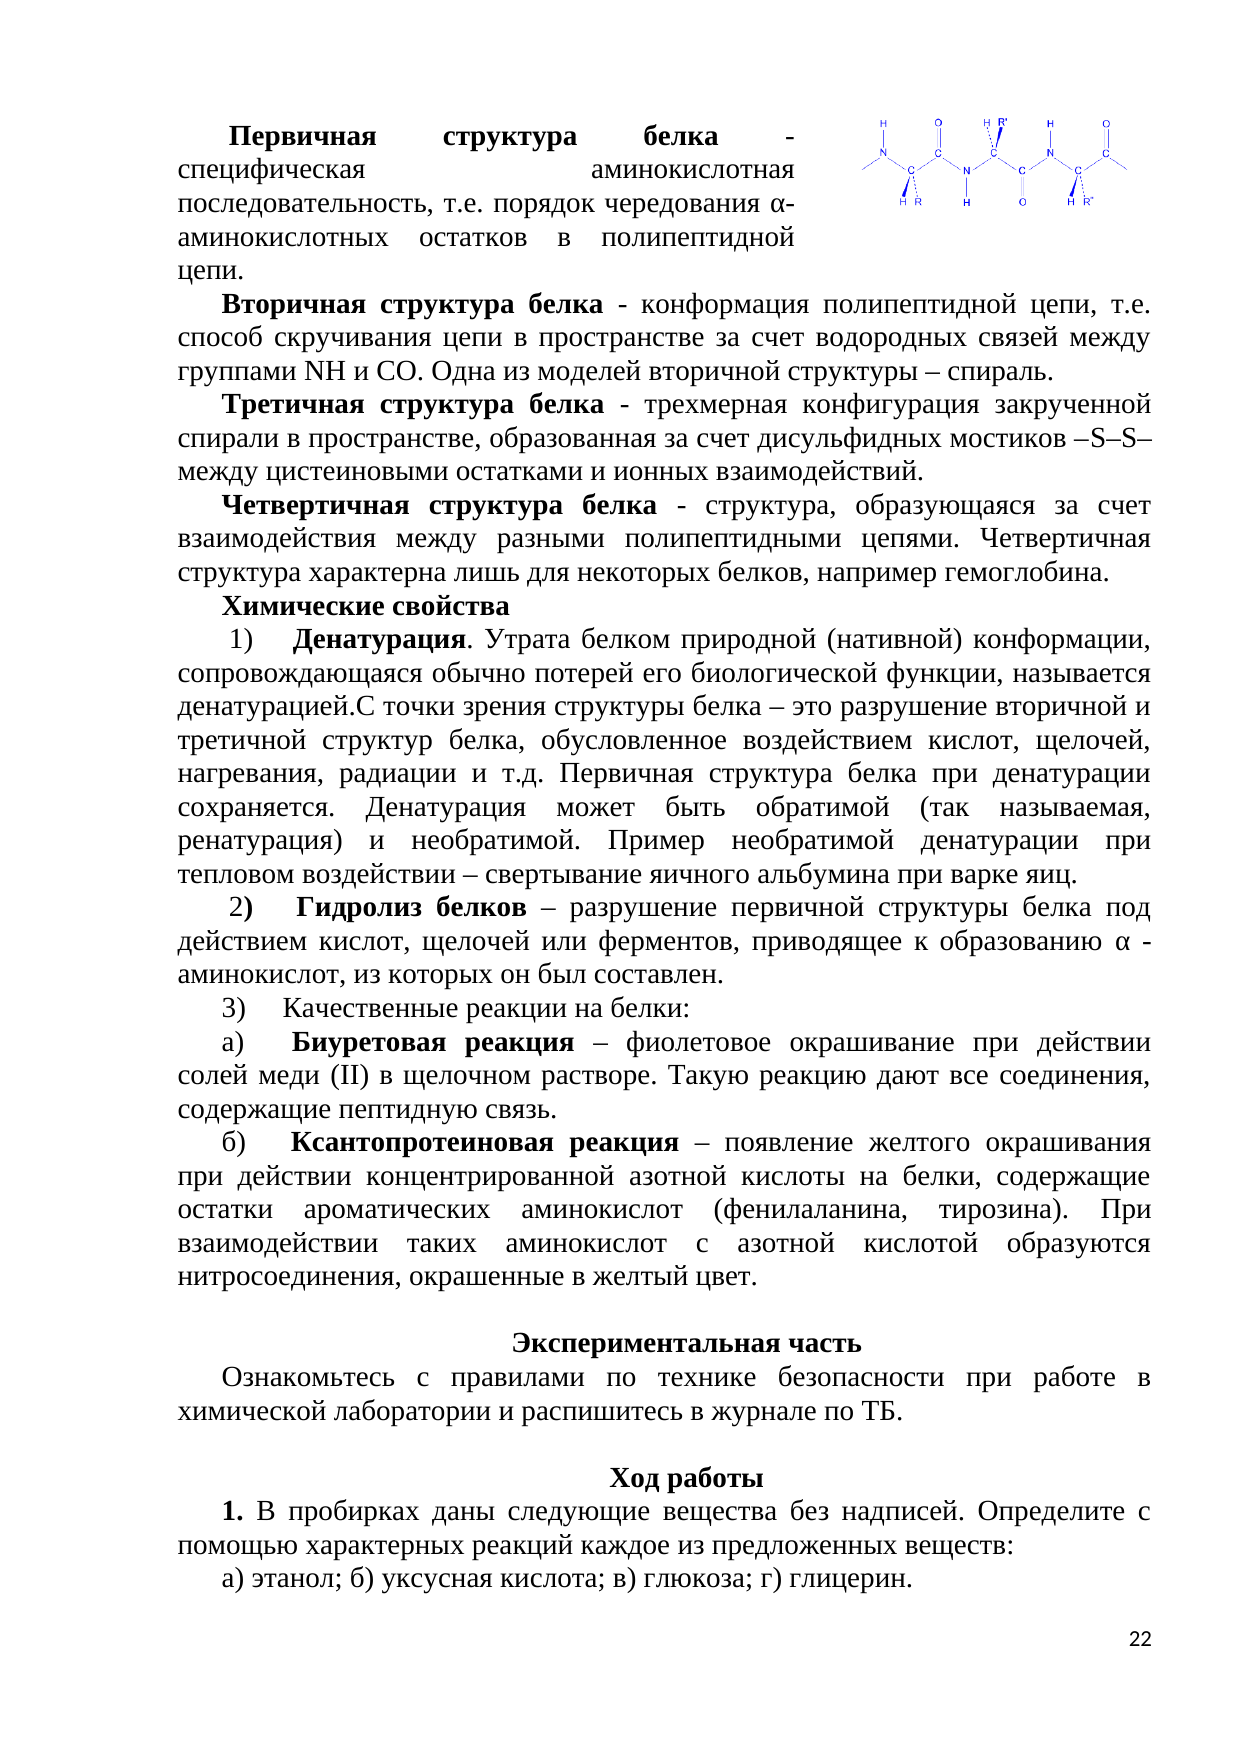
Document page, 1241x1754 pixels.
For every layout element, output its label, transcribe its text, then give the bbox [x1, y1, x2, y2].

text Третичная структура белка - трехмерная конфигурация закрученной спирали в пространстве, образованная за счет дисульфидных мостиков –S–S– между цистеиновыми остатками и ионных взаимодействий. [177, 386, 1152, 487]
text a) Биуретовая реакция – фиолетовое окрашивание при действии солей меди (II) в щелочном растворе. Такую реакцию дают все соединения, содержащие пептидную связь. [177, 1024, 1152, 1124]
text Четвертичная структура белка - структура, образующаяся за счет взаимодействия между разными полипептидными цепями. Четвертичная структура характерна лишь для некоторых белков, например гемоглобина. [177, 487, 1152, 588]
text б) Ксантопротеиновая реакция – появление желтого окрашивания при действии концентрированной азотной кислоты на белки, содержащие остатки ароматических аминокислот (фенилаланина, тирозина). При взаимодействии таких аминокислот с азотной кислотой образуются нитросоединения, окрашенные в желтый цвет. [177, 1124, 1152, 1292]
subtitle Ход работы [177, 1460, 1152, 1493]
text а) этанол; б) уксусная кислота; в) глюкоза; г) глицерин. [177, 1560, 1152, 1594]
table_header [806, 118, 1163, 286]
table_header Первичная структура белка - специфическая аминокислотная последовательность, т.е. порядок чередования α- аминокислотных остатков в полипептидной цепи. [166, 118, 806, 286]
text Химические свойства [177, 588, 1152, 621]
text 1) Денатурация. Утрата белком природной (нативной) конформации, сопровождающаяся обычно потерей его биологической функции, называется денатурацией.С точки зрения структуры белка – это разрушение вторичной и третичной структур белка, обусловленное воздействием кислот, щелочей, нагревания, радиации и т.д. Первичная структура белка при денатурации сохраняется. Денатурация может быть обратимой (так называемая, ренатурация) и необратимой. Пример необратимой денатурации при тепловом воздействии – свертывание яичного альбумина при варке яиц. [177, 621, 1152, 889]
text 3) Качественные реакции на белки: [177, 990, 1152, 1024]
text Вторичная структура белка - конформация полипептидной цепи, т.е. способ скручивания цепи в пространстве за счет водородных связей между группами NH и CO. Одна из моделей вторичной структуры – спираль. [177, 286, 1152, 386]
text 2) Гидролиз белков – разрушение первичной структуры белка под действием кислот, щелочей или ферментов, приводящее к образованию α - аминокислот, из которых он был составлен. [177, 889, 1152, 990]
picture [861, 118, 1128, 206]
text Ознакомьтесь с правилами по технике безопасности при работе в химической лаборатории и распишитесь в журнале по ТБ. [177, 1359, 1152, 1426]
text 1. В пробирках даны следующие вещества без надписей. Определите с помощью характерных реакций каждое из предложенных веществ: [177, 1493, 1152, 1560]
subtitle Экспериментальная часть [177, 1326, 1152, 1359]
